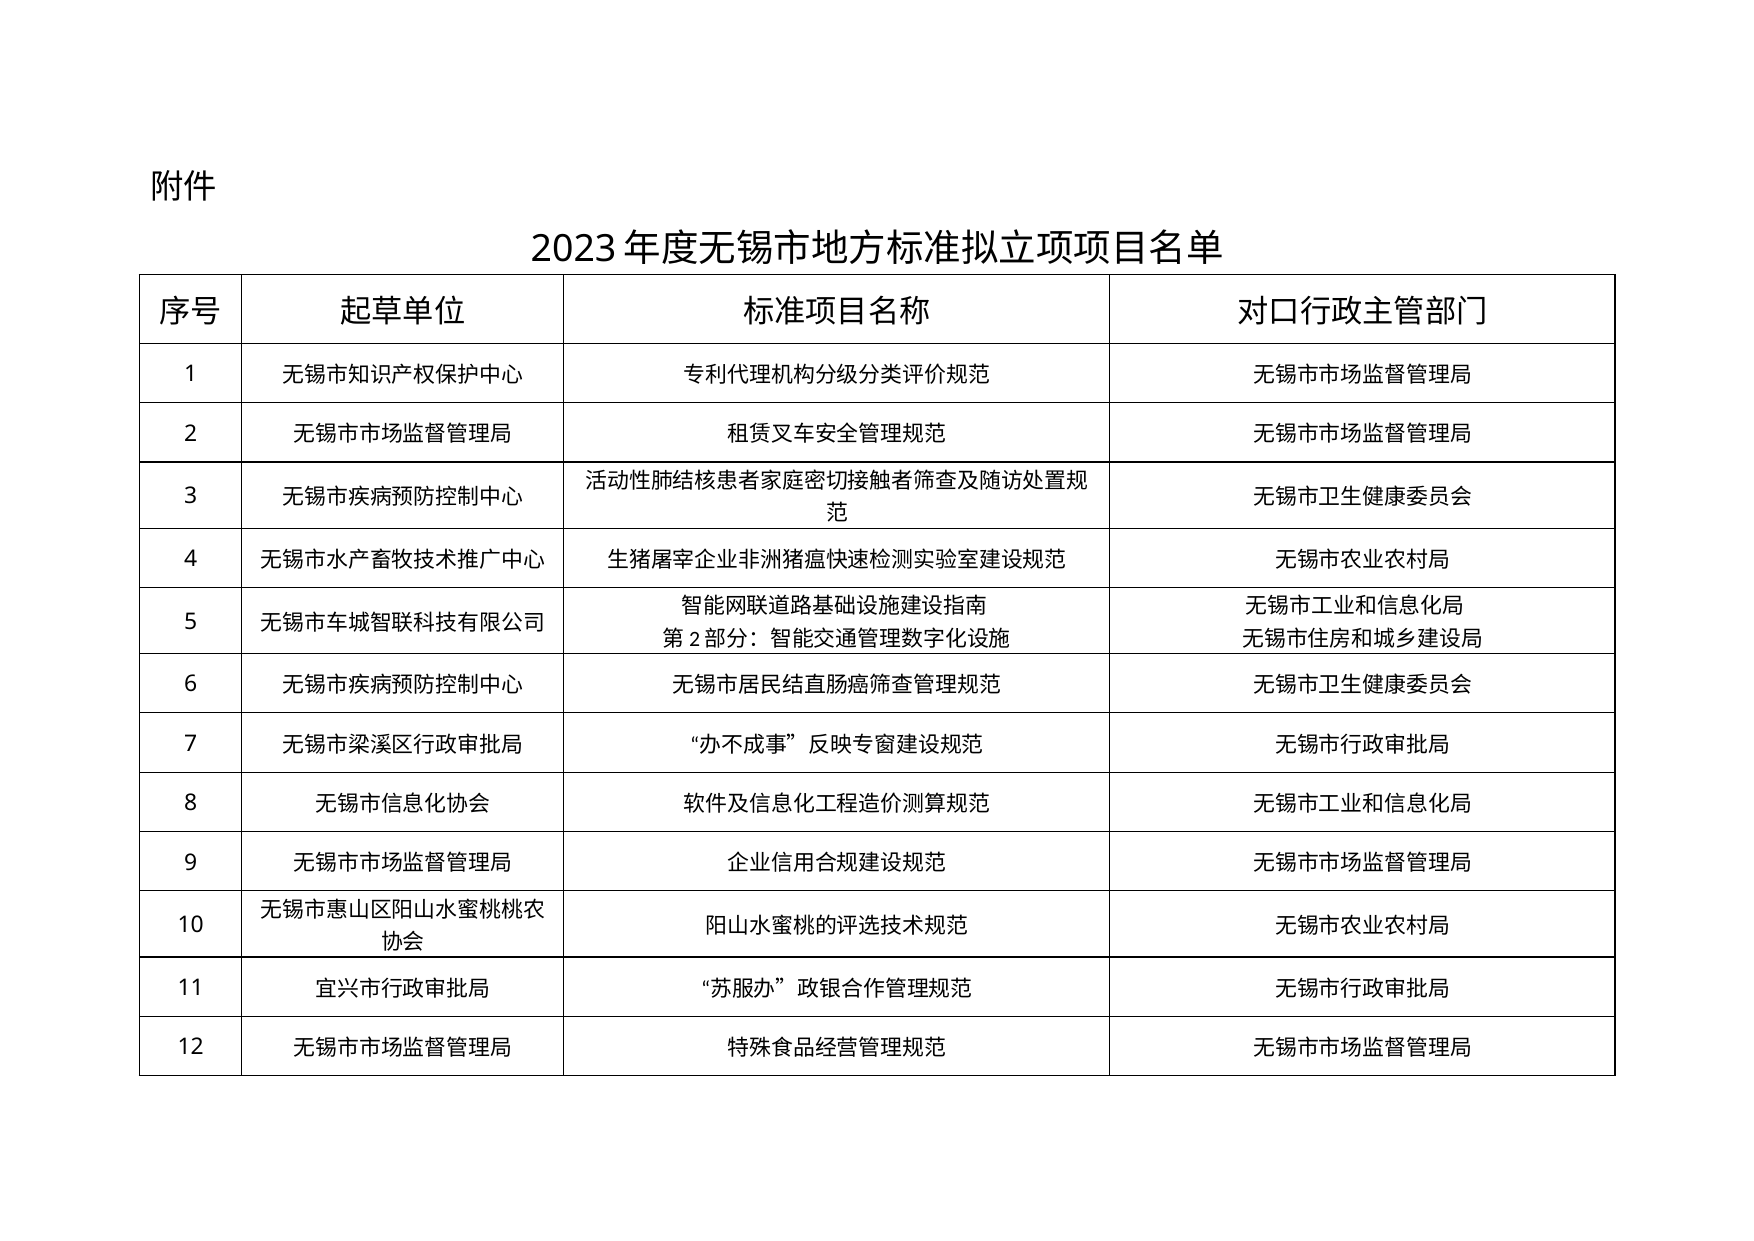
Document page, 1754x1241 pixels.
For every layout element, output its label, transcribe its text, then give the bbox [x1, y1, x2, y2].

table_cell 专利代理机构分级分类评价规范 [564, 344, 1109, 402]
table_cell 无锡市梁溪区行政审批局 [242, 713, 563, 772]
table_cell 无锡市工业和信息化局 [1110, 773, 1614, 831]
table_cell 1 [140, 344, 241, 402]
table_cell 无锡市农业农村局 [1110, 891, 1614, 956]
table_cell 无锡市疾病预防控制中心 [242, 654, 563, 712]
table_cell 6 [140, 654, 241, 712]
table_cell 无锡市居民结直肠癌筛查管理规范 [564, 654, 1109, 712]
table_cell 生猪屠宰企业非洲猪瘟快速检测实验室建设规范 [564, 529, 1109, 587]
table_cell 无锡市卫生健康委员会 [1110, 654, 1614, 712]
text 附件 [150, 149, 1604, 211]
table_cell 无锡市工业和信息化局 无锡市住房和城乡建设局 [1110, 588, 1614, 653]
table_cell 无锡市车城智联科技有限公司 [242, 588, 563, 653]
table_cell 无锡市市场监督管理局 [1110, 832, 1614, 890]
table_cell 11 [140, 958, 241, 1016]
table_cell 无锡市知识产权保护中心 [242, 344, 563, 402]
table_header 对口行政主管部门 [1110, 275, 1614, 343]
table_cell 无锡市疾病预防控制中心 [242, 463, 563, 527]
table_cell 无锡市惠山区阳山水蜜桃桃农协会 [242, 891, 563, 956]
table_cell 4 [140, 529, 241, 587]
table_cell 租赁叉车安全管理规范 [564, 403, 1109, 461]
table_cell 阳山水蜜桃的评选技术规范 [564, 891, 1109, 956]
table_cell 无锡市市场监督管理局 [1110, 1017, 1614, 1075]
table_cell 3 [140, 463, 241, 527]
table_cell 无锡市市场监督管理局 [242, 403, 563, 461]
table_cell 无锡市市场监督管理局 [242, 832, 563, 890]
table_cell 无锡市市场监督管理局 [1110, 403, 1614, 461]
table_cell 活动性肺结核患者家庭密切接触者筛查及随访处置规范 [564, 463, 1109, 527]
table_cell 无锡市行政审批局 [1110, 958, 1614, 1016]
table_cell 无锡市信息化协会 [242, 773, 563, 831]
table_cell 7 [140, 713, 241, 772]
table_cell 2 [140, 403, 241, 461]
table_header 序号 [140, 275, 241, 343]
table_cell 12 [140, 1017, 241, 1075]
table_cell 无锡市农业农村局 [1110, 529, 1614, 587]
table_cell 宜兴市行政审批局 [242, 958, 563, 1016]
table_cell 软件及信息化工程造价测算规范 [564, 773, 1109, 831]
table_cell 无锡市市场监督管理局 [242, 1017, 563, 1075]
table_cell 9 [140, 832, 241, 890]
table_header 起草单位 [242, 275, 563, 343]
table_cell 无锡市水产畜牧技术推广中心 [242, 529, 563, 587]
text 2023年度无锡市地方标准拟立项项目名单 [150, 211, 1604, 274]
table_cell 企业信用合规建设规范 [564, 832, 1109, 890]
table_cell 10 [140, 891, 241, 956]
table_cell 无锡市市场监督管理局 [1110, 344, 1614, 402]
table_cell 智能网联道路基础设施建设指南 第2部分：智能交通管理数字化设施 [564, 588, 1109, 653]
table_cell 无锡市卫生健康委员会 [1110, 463, 1614, 527]
table_cell 8 [140, 773, 241, 831]
table_cell “苏服办”政银合作管理规范 [564, 958, 1109, 1016]
table_cell 特殊食品经营管理规范 [564, 1017, 1109, 1075]
table_cell “办不成事”反映专窗建设规范 [564, 713, 1109, 772]
table_header 标准项目名称 [564, 275, 1109, 343]
table_cell 5 [140, 588, 241, 653]
table_cell 无锡市行政审批局 [1110, 713, 1614, 772]
